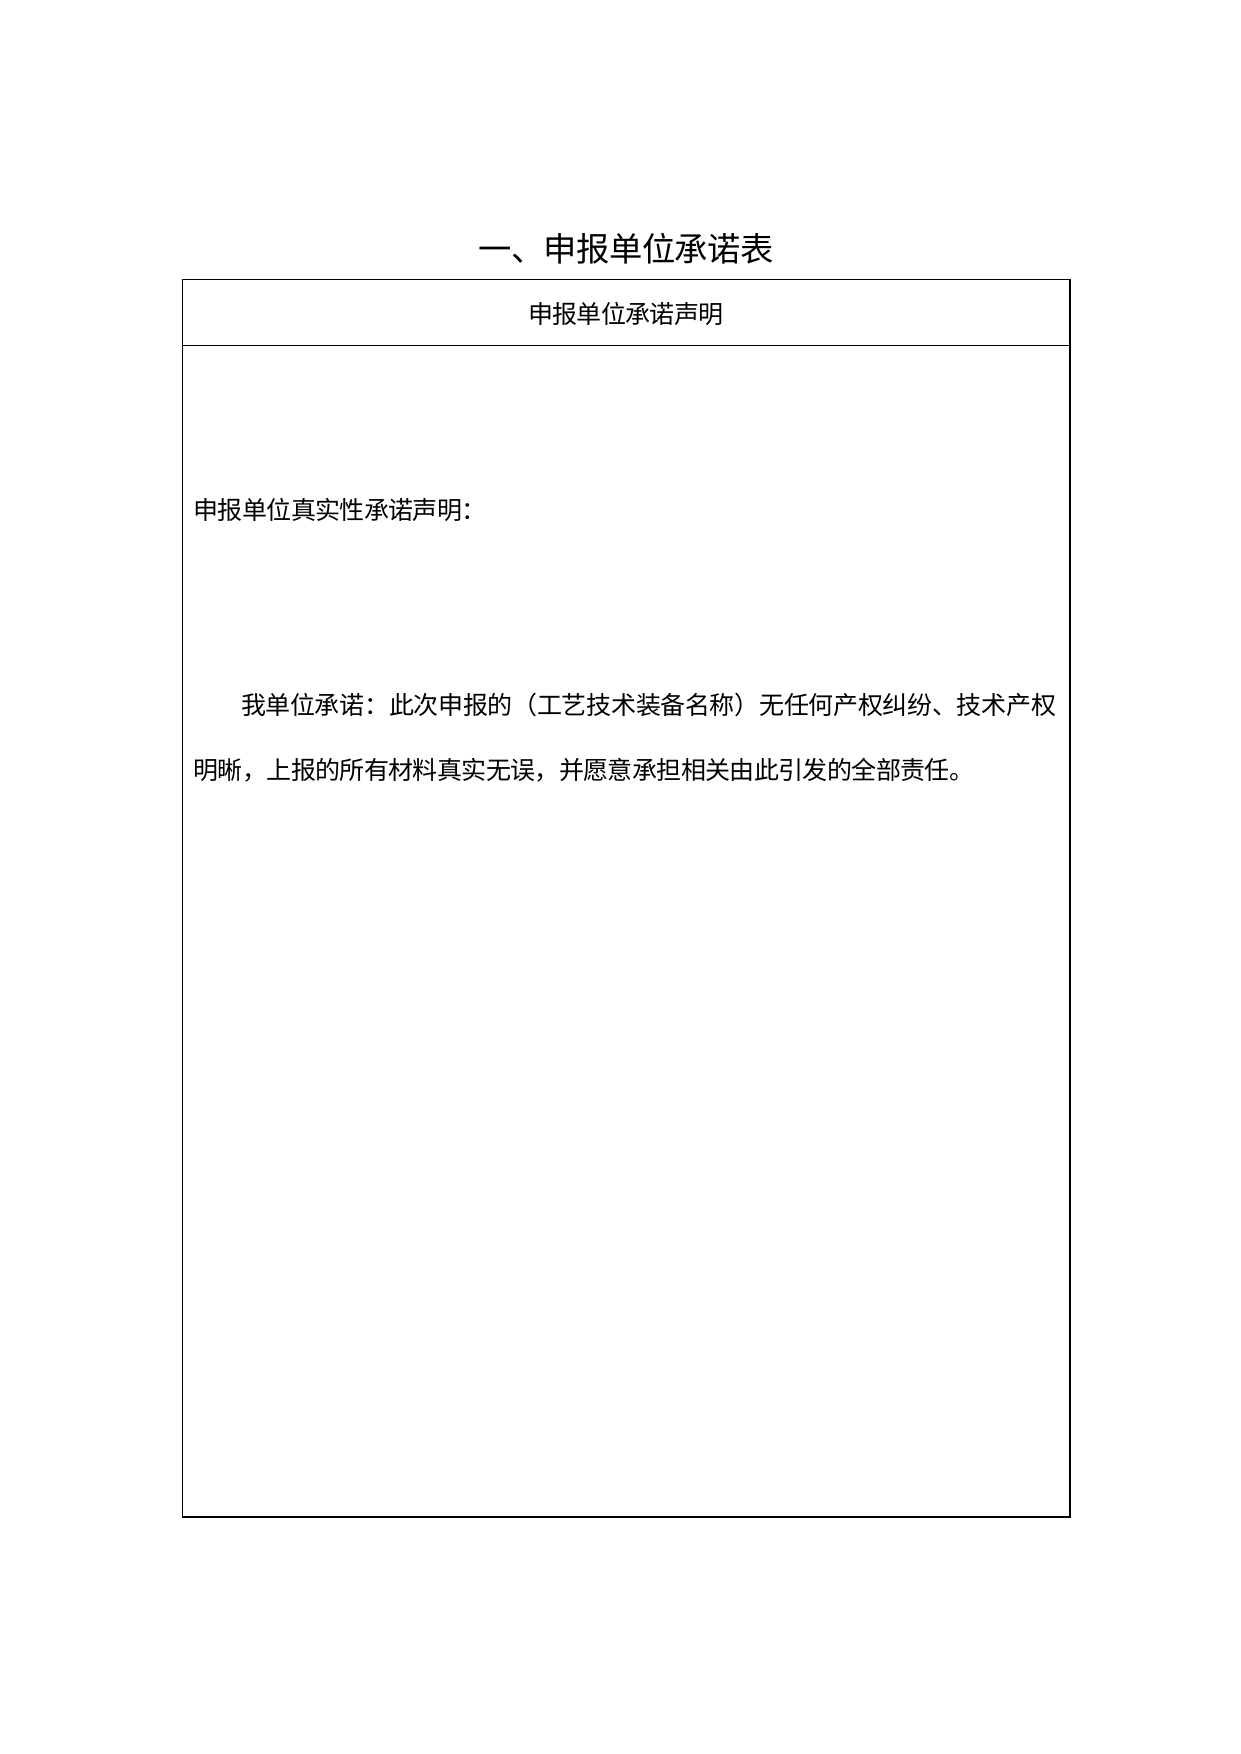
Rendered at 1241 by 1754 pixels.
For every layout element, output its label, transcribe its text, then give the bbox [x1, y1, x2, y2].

text 一、申报单位承诺表 [165, 214, 1087, 279]
table_header 申报单位承诺声明 [183, 280, 1069, 345]
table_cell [183, 346, 1069, 1516]
